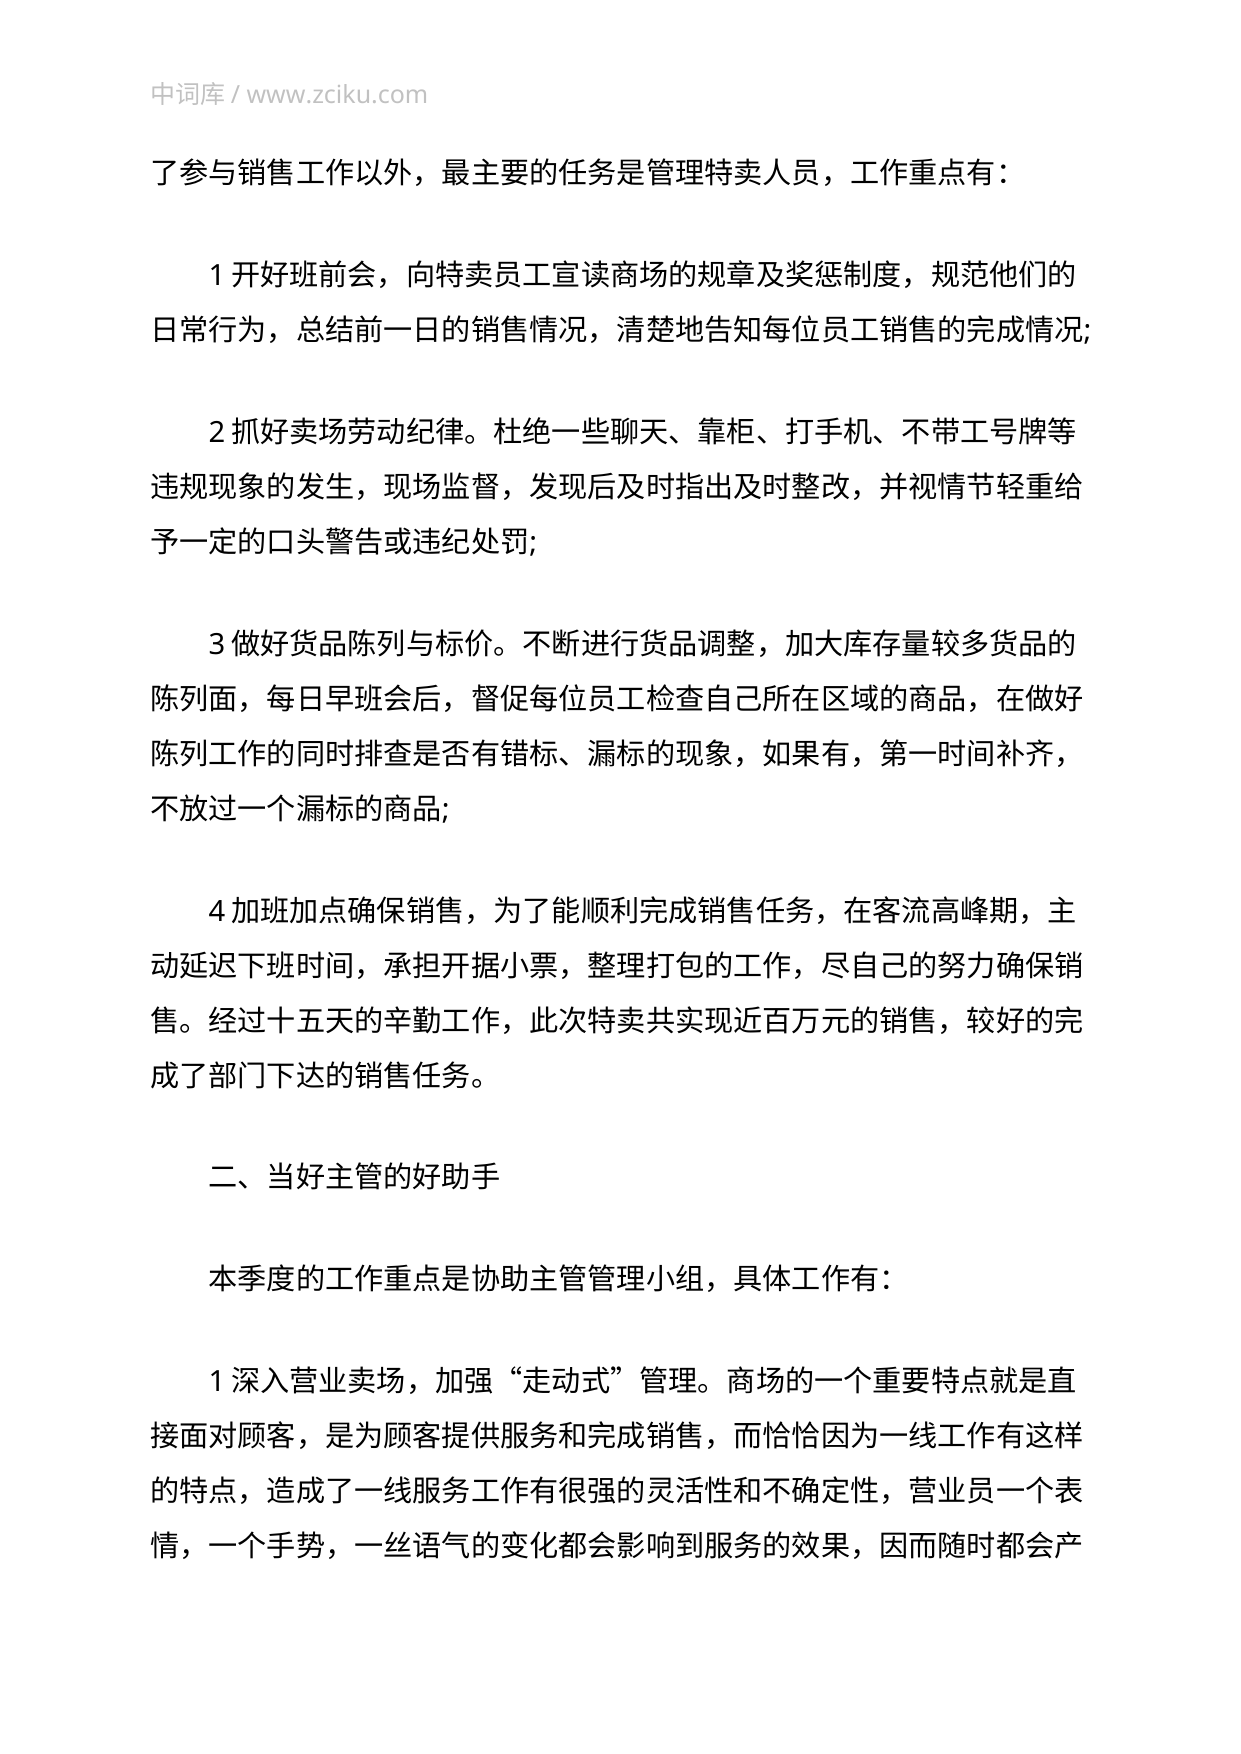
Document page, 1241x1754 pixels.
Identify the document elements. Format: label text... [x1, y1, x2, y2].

text 本季度的工作重点是协助主管管理小组，具体工作有： [150, 1256, 1090, 1298]
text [150, 150, 1090, 192]
text 4加班加点确保销售，为了能顺利完成销售任务，在客流高峰期，主动延迟下班时间，承担开据小票，整理打包的工作，尽自己的努力确保销售。经过十五天的辛勤工作，此次特卖共实现近百万元的销售，较好的完成了部门下达的销售任务。 [150, 887, 1090, 1094]
text 3做好货品陈列与标价。不断进行货品调整，加大库存量较多货品的陈列面，每日早班会后，督促每位员工检查自己所在区域的商品，在做好陈列工作的同时排查是否有错标、漏标的现象，如果有，第一时间补齐，不放过一个漏标的商品; [150, 621, 1090, 828]
text 1开好班前会，向特卖员工宣读商场的规章及奖惩制度，规范他们的日常行为，总结前一日的销售情况，清楚地告知每位员工销售的完成情况; [150, 252, 1090, 349]
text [150, 1357, 1090, 1564]
text 2抓好卖场劳动纪律。杜绝一些聊天、靠柜、打手机、不带工号牌等违规现象的发生，现场监督，发现后及时指出及时整改，并视情节轻重给予一定的口头警告或违纪处罚; [150, 409, 1090, 561]
text 二、当好主管的好助手 [150, 1154, 1090, 1196]
